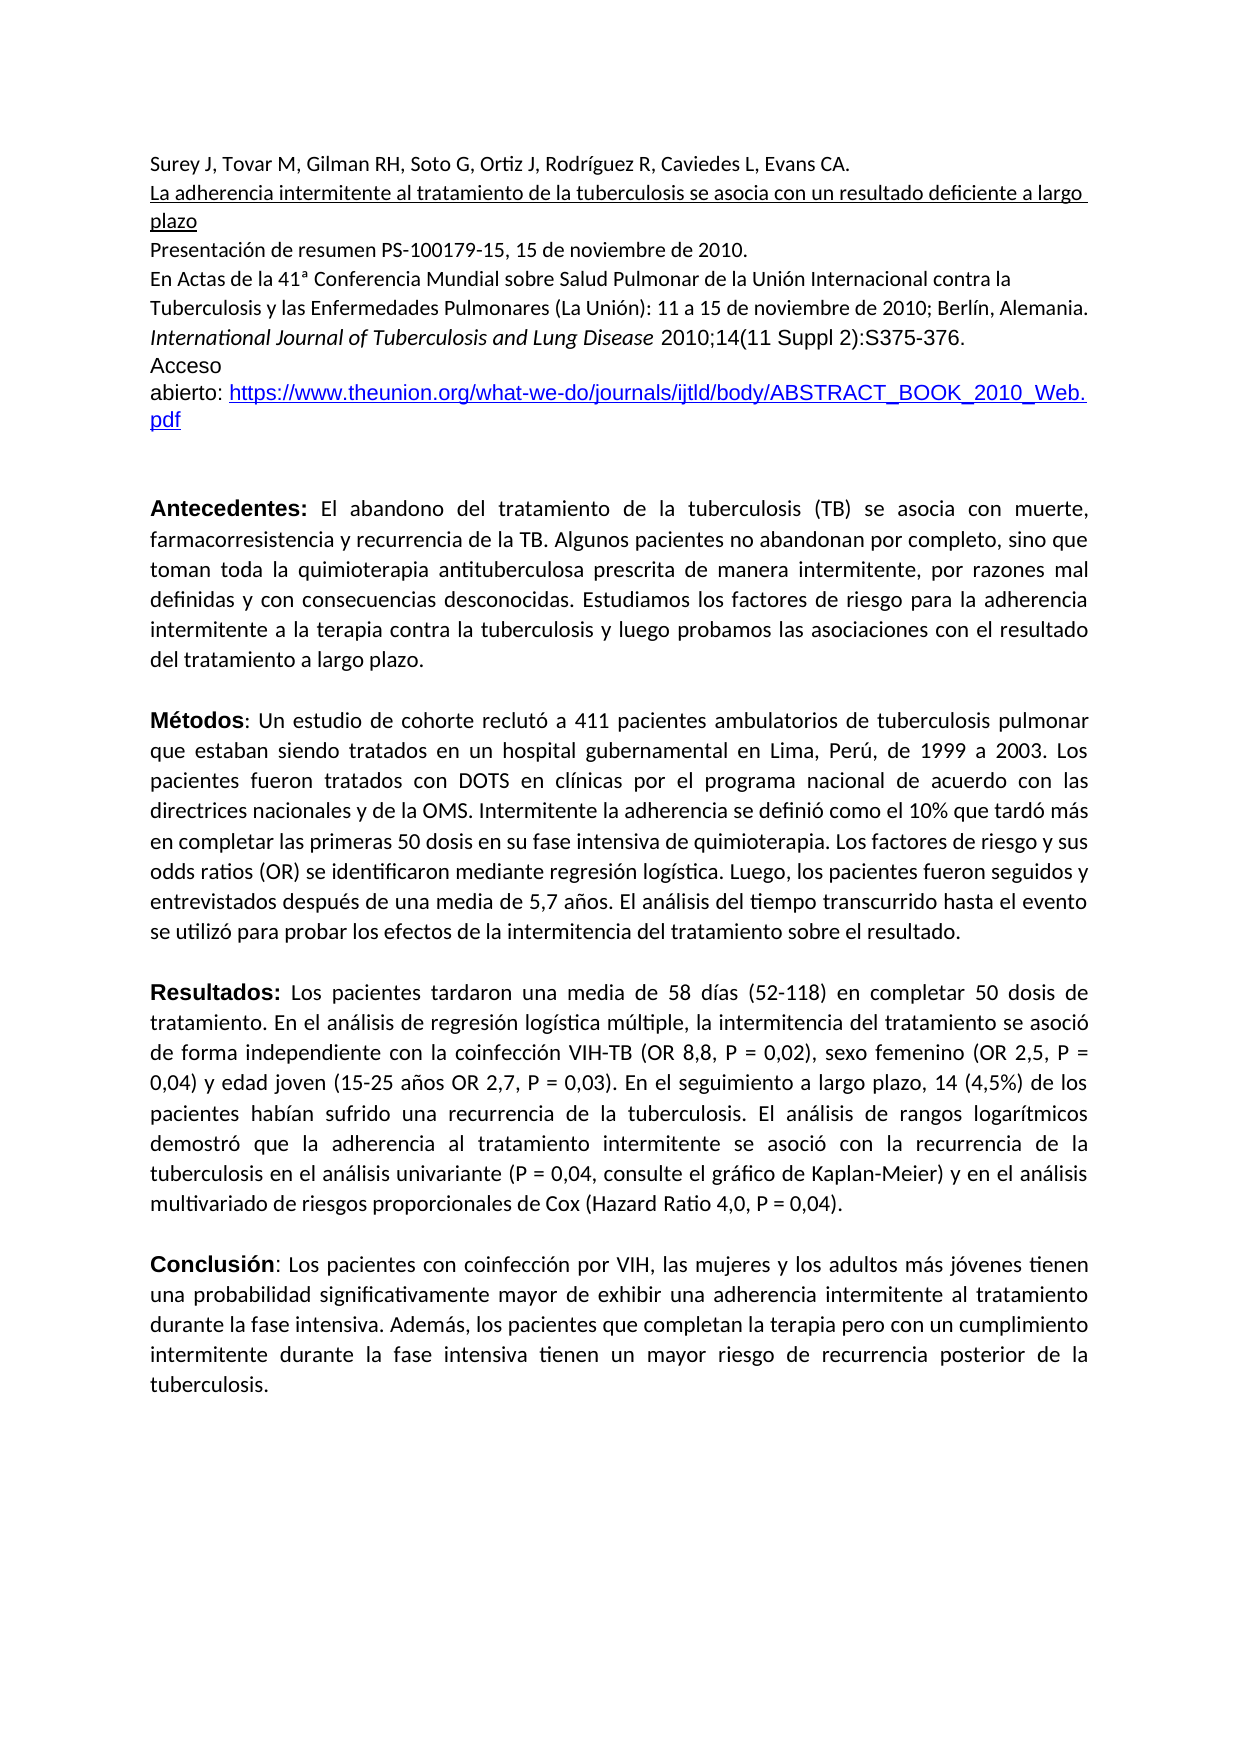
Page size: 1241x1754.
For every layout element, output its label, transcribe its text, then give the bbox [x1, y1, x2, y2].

text Antecedentes: El abandono del tratamiento de la tuberculosis (TB) se asocia con muerte, farmacorresistencia y recurrencia de la TB. Algunos pacientes no abandonan por completo, sino que toman toda la quimioterapia antituberculosa prescrita de manera intermitente, por razones mal definidas y con consecuencias desconocidas. Estudiamos los factores de riesgo para la adherencia intermitente a la terapia contra la tuberculosis y luego probamos las asociaciones con el resultado del tratamiento a largo plazo. [150, 494, 1090, 674]
text Métodos: Un estudio de cohorte reclutó a 411 pacientes ambulatorios de tuberculosis pulmonar que estaban siendo tratados en un hospital gubernamental en Lima, Perú, de 1999 a 2003. Los pacientes fueron tratados con DOTS en clínicas por el programa nacional de acuerdo con las directrices nacionales y de la OMS. Intermitente la adherencia se definió como el 10% que tardó más en completar las primeras 50 dosis en su fase intensiva de quimioterapia. Los factores de riesgo y sus odds ratios (OR) se identificaron mediante regresión logística. Luego, los pacientes fueron seguidos y entrevistados después de una media de 5,7 años. El análisis del tiempo transcurrido hasta el evento se utilizó para probar los efectos de la intermitencia del tratamiento sobre el resultado. [150, 706, 1090, 946]
text Conclusión: Los pacientes con coinfección por VIH, las mujeres y los adultos más jóvenes tienen una probabilidad significativamente mayor de exhibir una adherencia intermitente al tratamiento durante la fase intensiva. Además, los pacientes que completan la terapia pero con un cumplimiento intermitente durante la fase intensiva tienen un mayor riesgo de recurrencia posterior de la tuberculosis. [150, 1250, 1090, 1399]
text Resultados: Los pacientes tardaron una media de 58 días (52-118) en completar 50 dosis de tratamiento. En el análisis de regresión logística múltiple, la intermitencia del tratamiento se asoció de forma independiente con la coinfección VIH-TB (OR 8,8, P = 0,02), sexo femenino (OR 2,5, P = 0,04) y edad joven (15-25 años OR 2,7, P = 0,03). En el seguimiento a largo plazo, 14 (4,5%) de los pacientes habían sufrido una recurrencia de la tuberculosis. El análisis de rangos logarítmicos demostró que la adherencia al tratamiento intermitente se asoció con la recurrencia de la tuberculosis en el análisis univariante (P = 0,04, consulte el gráfico de Kaplan-Meier) y en el análisis multivariado de riesgos proporcionales de Cox (Hazard Ratio 4,0, P = 0,04). [150, 978, 1090, 1217]
text En Actas de la 41ª Conferencia Mundial sobre Salud Pulmonar de la Unión Internacional contra la Tuberculosis y las Enfermedades Pulmonares (La Unión): 11 a 15 de noviembre de 2010; Berlín, Alemania. International Journal of Tuberculosis and Lung Disease 2010;14(11 Suppl 2):S375-376. Acceso abierto: https://www.theunion.org/what-we-do/journals/ijtld/body/ABSTRACT_BOOK_2010_Web.pdf [150, 265, 1090, 432]
text Surey J, Tovar M, Gilman RH, Soto G, Ortiz J, Rodríguez R, Caviedes L, Evans CA. La adherencia intermitente al tratamiento de la tuberculosis se asocia con un resultado deficiente a largo plazo Presentación de resumen PS-100179-15, 15 de noviembre de 2010. [150, 150, 1090, 263]
